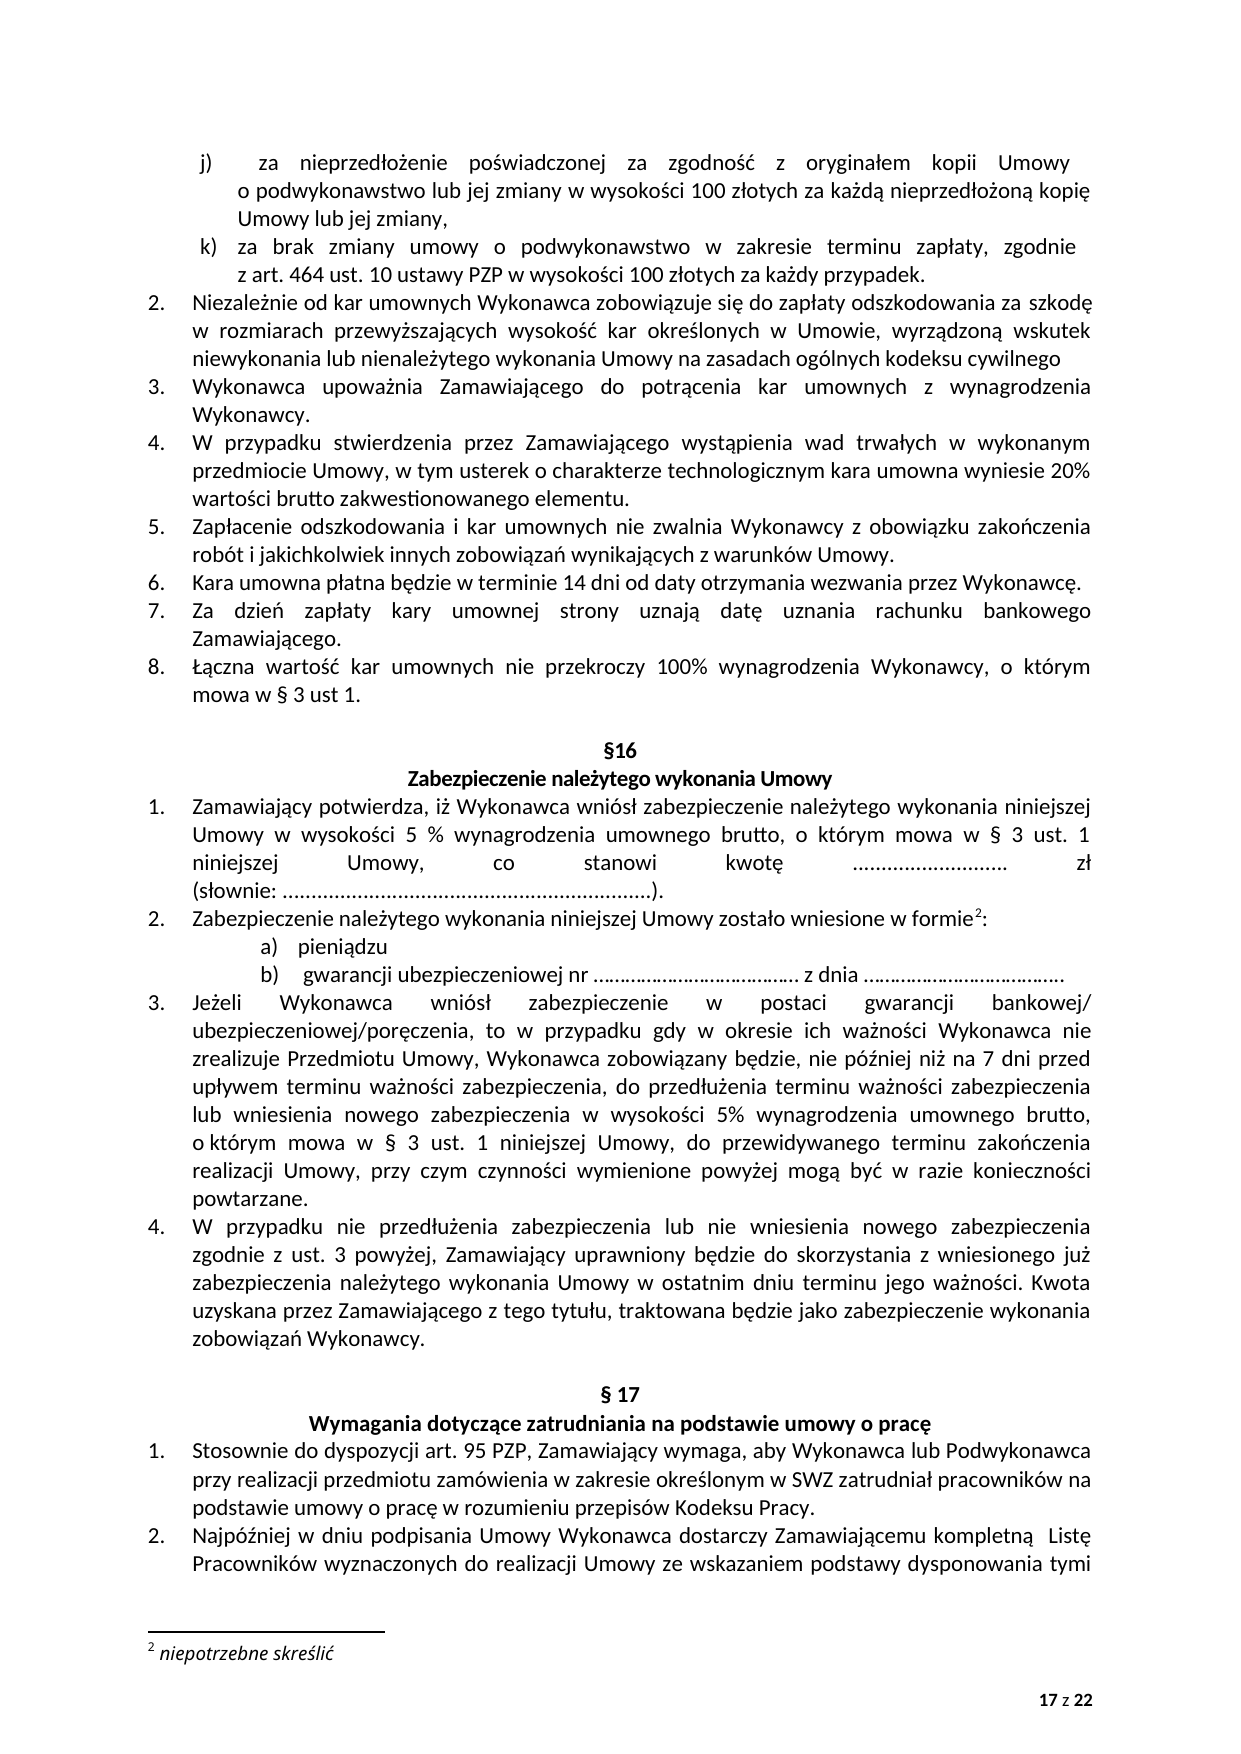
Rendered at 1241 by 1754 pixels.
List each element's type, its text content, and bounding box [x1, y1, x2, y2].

text § 17 [148, 1381, 1092, 1409]
list gwarancji ubezpieczeniowej nr ………………………………… z dnia ……………………………….. [260, 960, 1092, 988]
list Łączna wartość kar umownych nie przekroczy 100% wynagrodzenia Wykonawcy, o którym mowa w § 3 ust 1. [148, 652, 1092, 708]
text Zabezpieczenie należytego wykonania Umowy [148, 764, 1092, 792]
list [148, 1521, 1092, 1577]
list Stosownie do dyspozycji art. 95 PZP, Zamawiający wymaga, aby Wykonawca lub Podwykonawca przy realizacji przedmiotu zamówienia w zakresie określonym w SWZ zatrudniał pracowników na podstawie umowy o pracę w rozumieniu przepisów Kodeksu Pracy. [148, 1437, 1092, 1521]
list pieniądzu [260, 932, 1092, 960]
list Zabezpieczenie należytego wykonania niniejszej Umowy zostało wniesione w formie: [148, 904, 1092, 932]
list Niezależnie od kar umownych Wykonawca zobowiązuje się do zapłaty odszkodowania za szkodę w rozmiarach przewyższających wysokość kar określonych w Umowie, wyrządzoną wskutek niewykonania lub nienależytego wykonania Umowy na zasadach ogólnych kodeksu cywilnego [148, 288, 1092, 372]
list Kara umowna płatna będzie w terminie 14 dni od daty otrzymania wezwania przez Wykonawcę. [148, 568, 1092, 596]
list Wykonawca upoważnia Zamawiającego do potrącenia kar umownych z wynagrodzenia Wykonawcy. [148, 372, 1092, 428]
list Jeżeli Wykonawca wniósł zabezpieczenie w postaci gwarancji bankowej/ ubezpieczeniowej/poręczenia, to w przypadku gdy w okresie ich ważności Wykonawca nie zrealizuje Przedmiotu Umowy, Wykonawca zobowiązany będzie, nie później niż na 7 dni przed upływem terminu ważności zabezpieczenia, do przedłużenia terminu ważności zabezpieczenia lub wniesienia nowego zabezpieczenia w wysokości 5% wynagrodzenia umownego brutto, o którym mowa w § 3 ust. 1 niniejszej Umowy, do przewidywanego terminu zakończenia realizacji Umowy, przy czym czynności wymienione powyżej mogą być w razie konieczności powtarzane. [148, 988, 1092, 1212]
list Za dzień zapłaty kary umownej strony uznają datę uznania rachunku bankowego Zamawiającego. [148, 596, 1092, 652]
text §16 [148, 736, 1092, 764]
list za brak zmiany umowy o podwykonawstwo w zakresie terminu zapłaty, zgodnie z art. 464 ust. 10 ustawy PZP w wysokości 100 złotych za każdy przypadek. [200, 232, 1092, 288]
list Zamawiający potwierdza, iż Wykonawca wniósł zabezpieczenie należytego wykonania niniejszej Umowy w wysokości 5 % wynagrodzenia umownego brutto, o którym mowa w § 3 ust. 1 niniejszej Umowy, co stanowi kwotę ........................... zł (słownie: ................................................................). [148, 792, 1092, 904]
list za nieprzedłożenie poświadczonej za zgodność z oryginałem kopii Umowy o podwykonawstwo lub jej zmiany w wysokości 100 złotych za każdą nieprzedłożoną kopię Umowy lub jej zmiany, [200, 148, 1092, 232]
list W przypadku nie przedłużenia zabezpieczenia lub nie wniesienia nowego zabezpieczenia zgodnie z ust. 3 powyżej, Zamawiający uprawniony będzie do skorzystania z wniesionego już zabezpieczenia należytego wykonania Umowy w ostatnim dniu terminu jego ważności. Kwota uzyskana przez Zamawiającego z tego tytułu, traktowana będzie jako zabezpieczenie wykonania zobowiązań Wykonawcy. [148, 1212, 1092, 1353]
text Wymagania dotyczące zatrudniania na podstawie umowy o pracę [148, 1409, 1092, 1437]
list Zapłacenie odszkodowania i kar umownych nie zwalnia Wykonawcy z obowiązku zakończenia robót i jakichkolwiek innych zobowiązań wynikających z warunków Umowy. [148, 512, 1092, 568]
list W przypadku stwierdzenia przez Zamawiającego wystąpienia wad trwałych w wykonanym przedmiocie Umowy, w tym usterek o charakterze technologicznym kara umowna wyniesie 20% wartości brutto zakwestionowanego elementu. [148, 428, 1092, 512]
